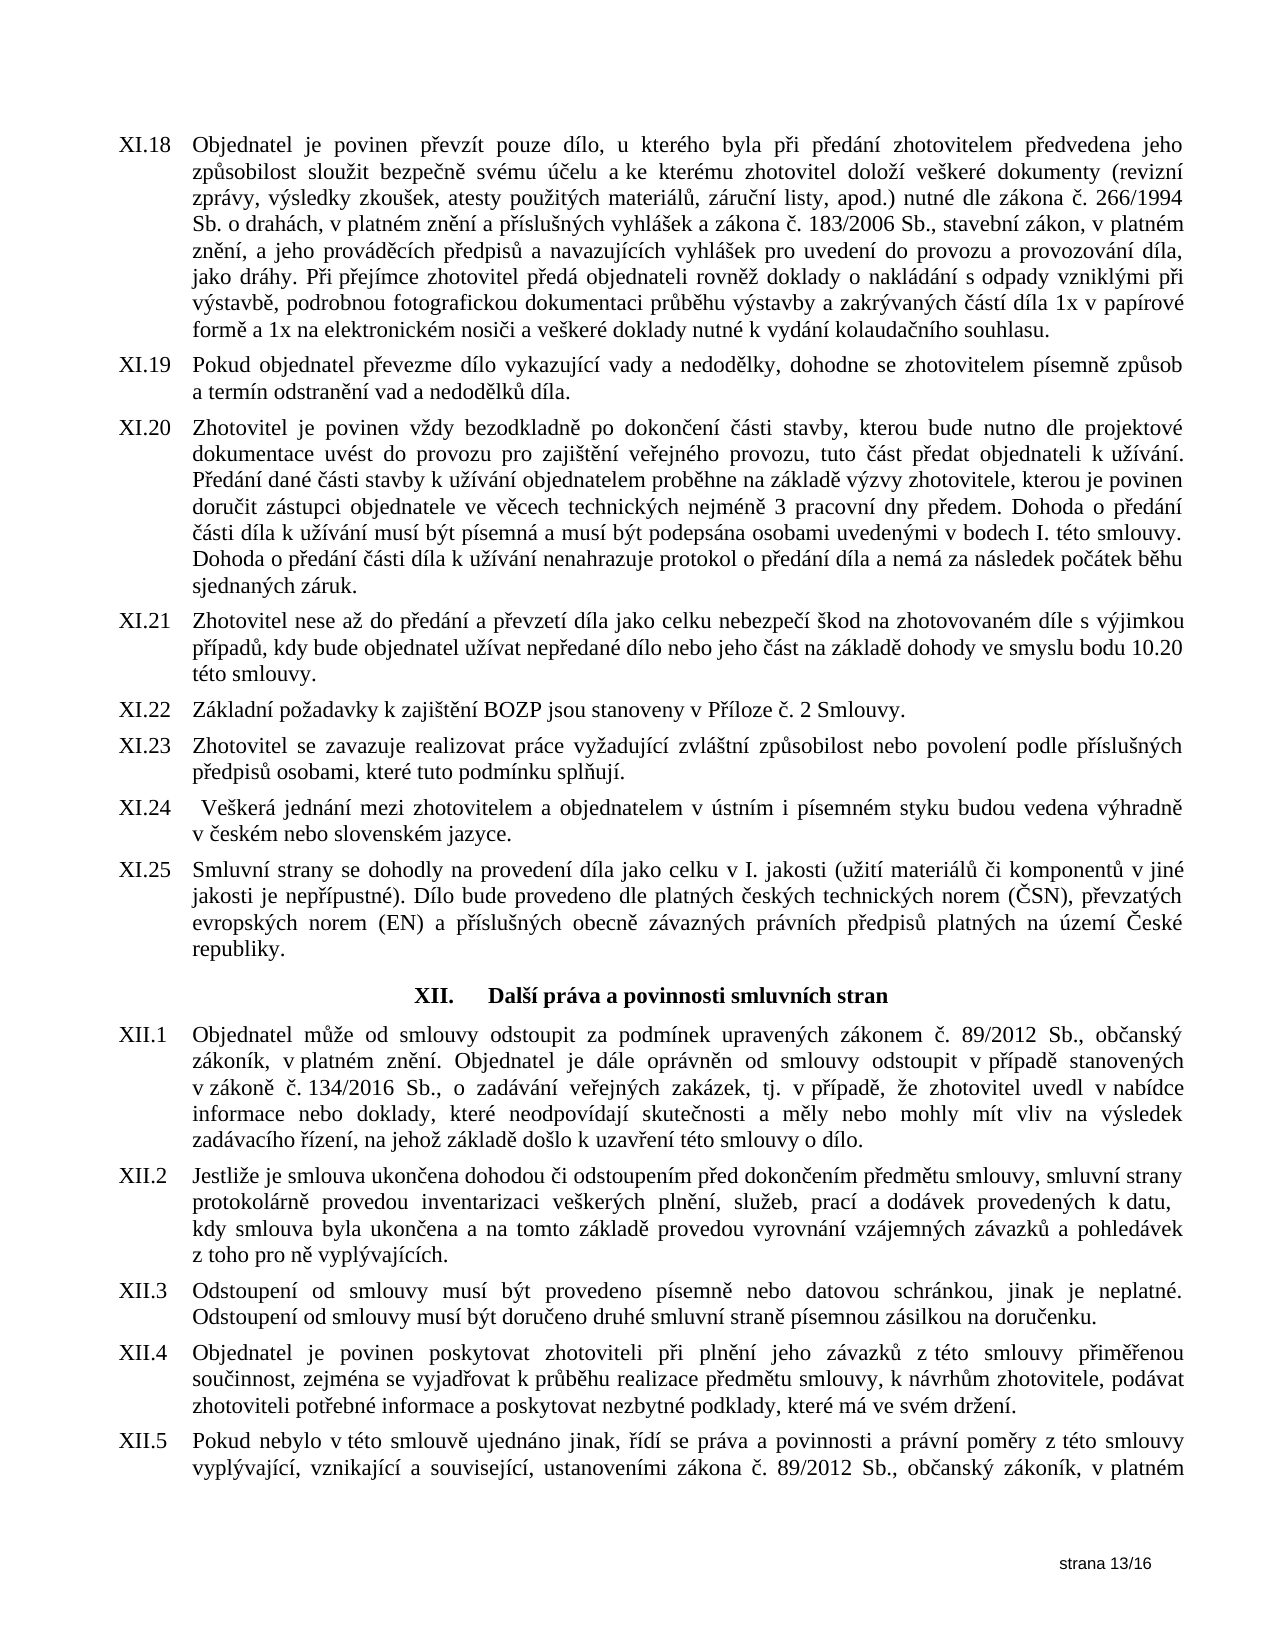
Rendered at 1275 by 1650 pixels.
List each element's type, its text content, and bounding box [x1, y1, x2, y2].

list Objednatel je povinen poskytovat zhotoviteli při plnění jeho závazků z této smlouvy přiměřenou součinnost, zejména se vyjadřovat k průběhu realizace předmětu smlouvy, k návrhům zhotovitele, podávat zhotoviteli potřebné informace a poskytovat nezbytné podklady, které má ve svém držení. [118, 1339, 1184, 1418]
list Zhotovitel se zavazuje realizovat práce vyžadující zvláštní způsobilost nebo povolení podle příslušných předpisů osobami, které tuto podmínku splňují. [118, 732, 1184, 784]
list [118, 1427, 1184, 1480]
subtitle Další práva a povinnosti smluvních stran [118, 982, 1184, 1008]
list Odstoupení od smlouvy musí být provedeno písemně nebo datovou schránkou, jinak je neplatné. Odstoupení od smlouvy musí být doručeno druhé smluvní straně písemnou zásilkou na doručenku. [118, 1277, 1184, 1329]
list Smluvní strany se dohodly na provedení díla jako celku v I. jakosti (užití materiálů či komponentů v jiné jakosti je nepřípustné). Dílo bude provedeno dle platných českých technických norem (ČSN), převzatých evropských norem (EN) a příslušných obecně závazných právních předpisů platných na území České republiky. [118, 856, 1184, 961]
list Zhotovitel nese až do předání a převzetí díla jako celku nebezpečí škod na zhotovovaném díle s výjimkou případů, kdy bude objednatel užívat nepředané dílo nebo jeho část na základě dohody ve smyslu bodu 10.20 této smlouvy. [118, 607, 1184, 687]
list Objednatel může od smlouvy odstoupit za podmínek upravených zákonem č. 89/2012 Sb., občanský zákoník, v platném znění. Objednatel je dále oprávněn od smlouvy odstoupit v případě stanovených v zákoně č. 134/2016 Sb., o zadávání veřejných zakázek, tj. v případě, že zhotovitel uvedl v nabídce informace nebo doklady, které neodpovídají skutečnosti a měly nebo mohly mít vliv na výsledek zadávacího řízení, na jehož základě došlo k uzavření této smlouvy o dílo. [118, 1021, 1184, 1153]
list Veškerá jednání mezi zhotovitelem a objednatelem v ústním i písemném styku budou vedena výhradně v českém nebo slovenském jazyce. [118, 794, 1184, 846]
list Objednatel je povinen převzít pouze dílo, u kterého byla při předání zhotovitelem předvedena jeho způsobilost sloužit bezpečně svému účelu a ke kterému zhotovitel doloží veškeré dokumenty (revizní zprávy, výsledky zkoušek, atesty použitých materiálů, záruční listy, apod.) nutné dle zákona č. 266/1994 Sb. o drahách, v platném znění a příslušných vyhlášek a zákona č. 183/2006 Sb., stavební zákon, v platném znění, a jeho prováděcích předpisů a navazujících vyhlášek pro uvedení do provozu a provozování díla, jako dráhy. Při přejímce zhotovitel předá objednateli rovněž doklady o nakládání s odpady vzniklými při výstavbě, podrobnou fotografickou dokumentaci průběhu výstavby a zakrývaných částí díla 1x v papírové formě a 1x na elektronickém nosiči a veškeré doklady nutné k vydání kolaudačního souhlasu. [118, 131, 1184, 342]
list Zhotovitel je povinen vždy bezodkladně po dokončení části stavby, kterou bude nutno dle projektové dokumentace uvést do provozu pro zajištění veřejného provozu, tuto část předat objednateli k užívání. Předání dané části stavby k užívání objednatelem proběhne na základě výzvy zhotovitele, kterou je povinen doručit zástupci objednatele ve věcech technických nejméně 3 pracovní dny předem. Dohoda o předání části díla k užívání musí být písemná a musí být podepsána osobami uvedenými v bodech I. této smlouvy. Dohoda o předání části díla k užívání nenahrazuje protokol o předání díla a nemá za následek počátek běhu sjednaných záruk. [118, 414, 1184, 598]
list Pokud objednatel převezme dílo vykazující vady a nedodělky, dohodne se zhotovitelem písemně způsob a termín odstranění vad a nedodělků díla. [118, 352, 1184, 404]
list Základní požadavky k zajištění BOZP jsou stanoveny v Příloze č. 2 Smlouvy. [118, 696, 1184, 722]
list Jestliže je smlouva ukončena dohodou či odstoupením před dokončením předmětu smlouvy, smluvní strany protokolárně provedou inventarizaci veškerých plnění, služeb, prací a dodávek provedených k datu, kdy smlouva byla ukončena a na tomto základě provedou vyrovnání vzájemných závazků a pohledávek z toho pro ně vyplývajících. [118, 1162, 1184, 1267]
